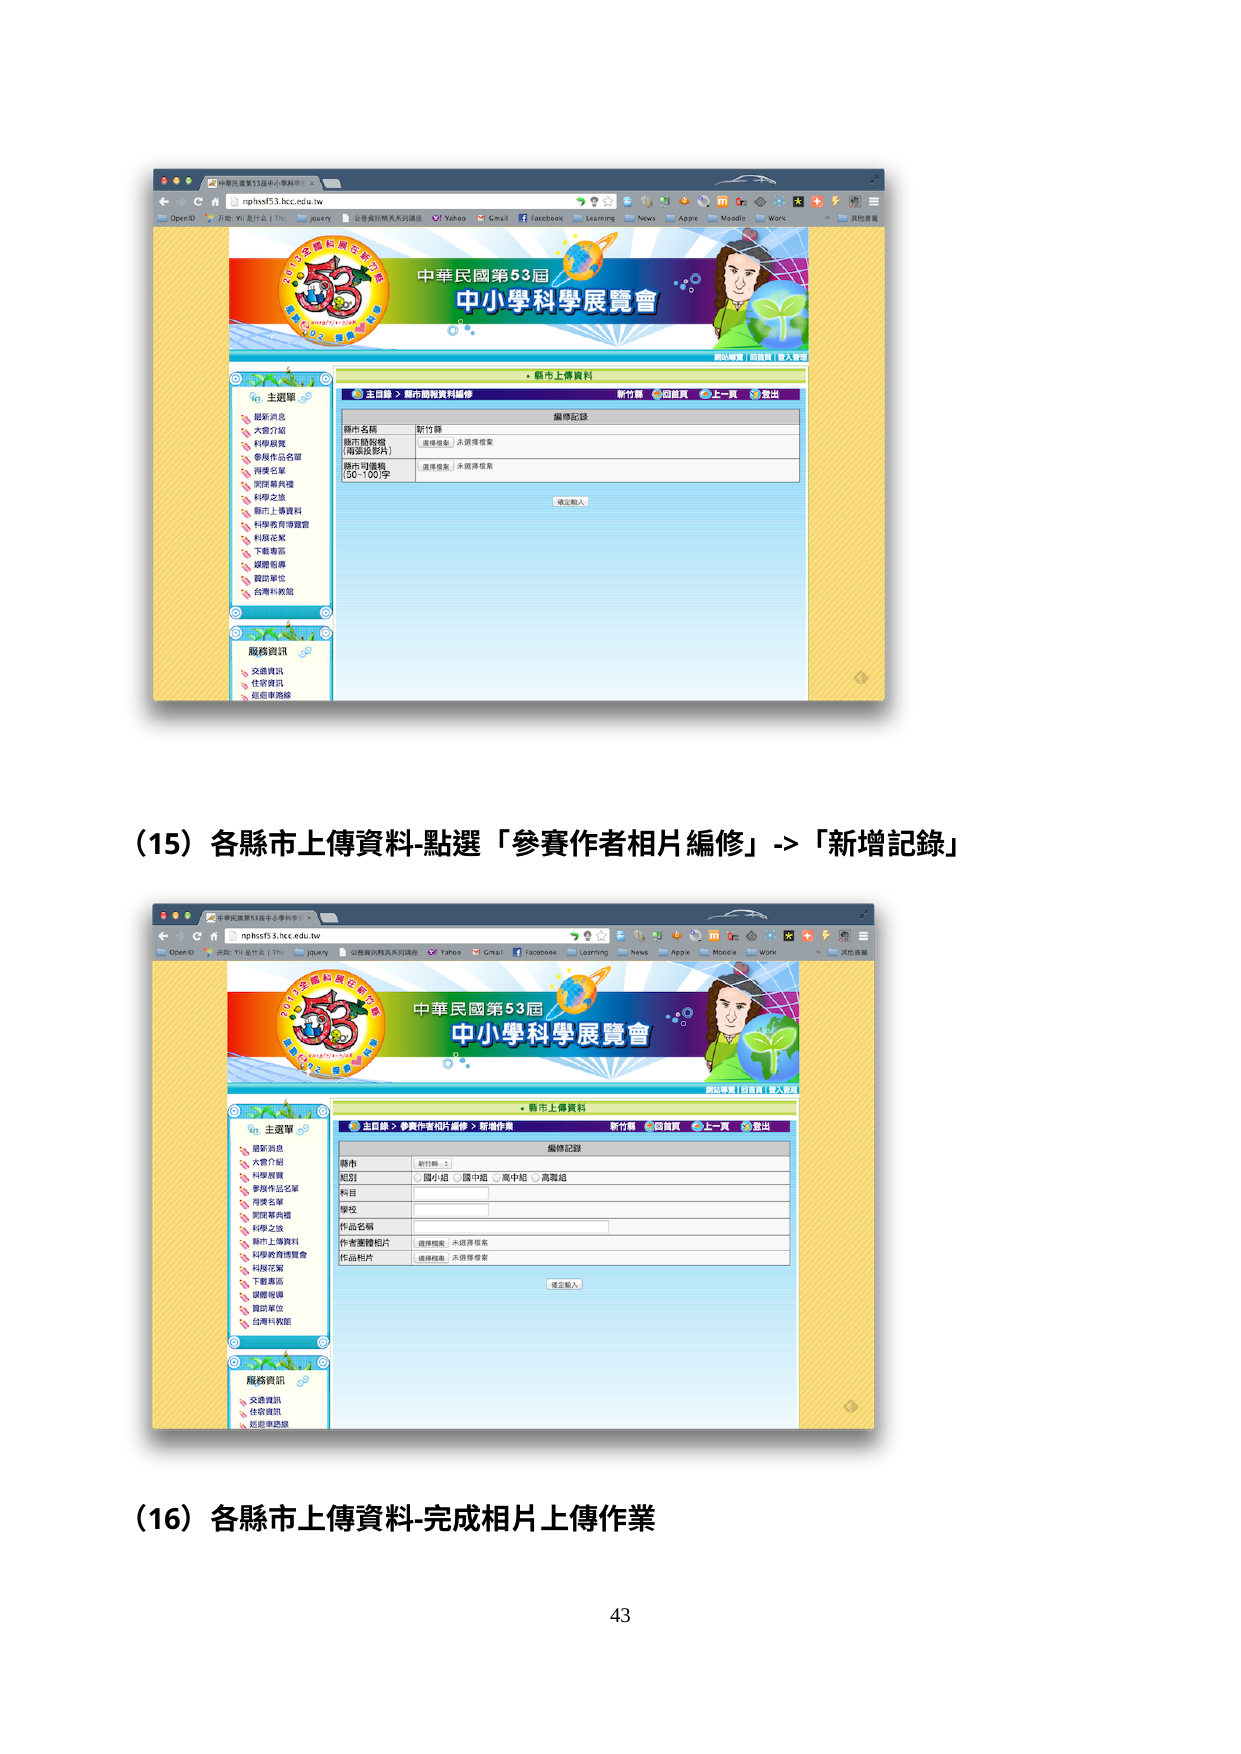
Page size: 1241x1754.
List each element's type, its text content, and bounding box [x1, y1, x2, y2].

text （15）各縣市上傳資料-點選「參賽作者相片編修」->「新增記錄」 [118, 804, 1122, 879]
picture [118, 147, 919, 748]
text （16）各縣市上傳資料-完成相片上傳作業 [118, 1479, 1122, 1554]
picture [118, 882, 908, 1476]
